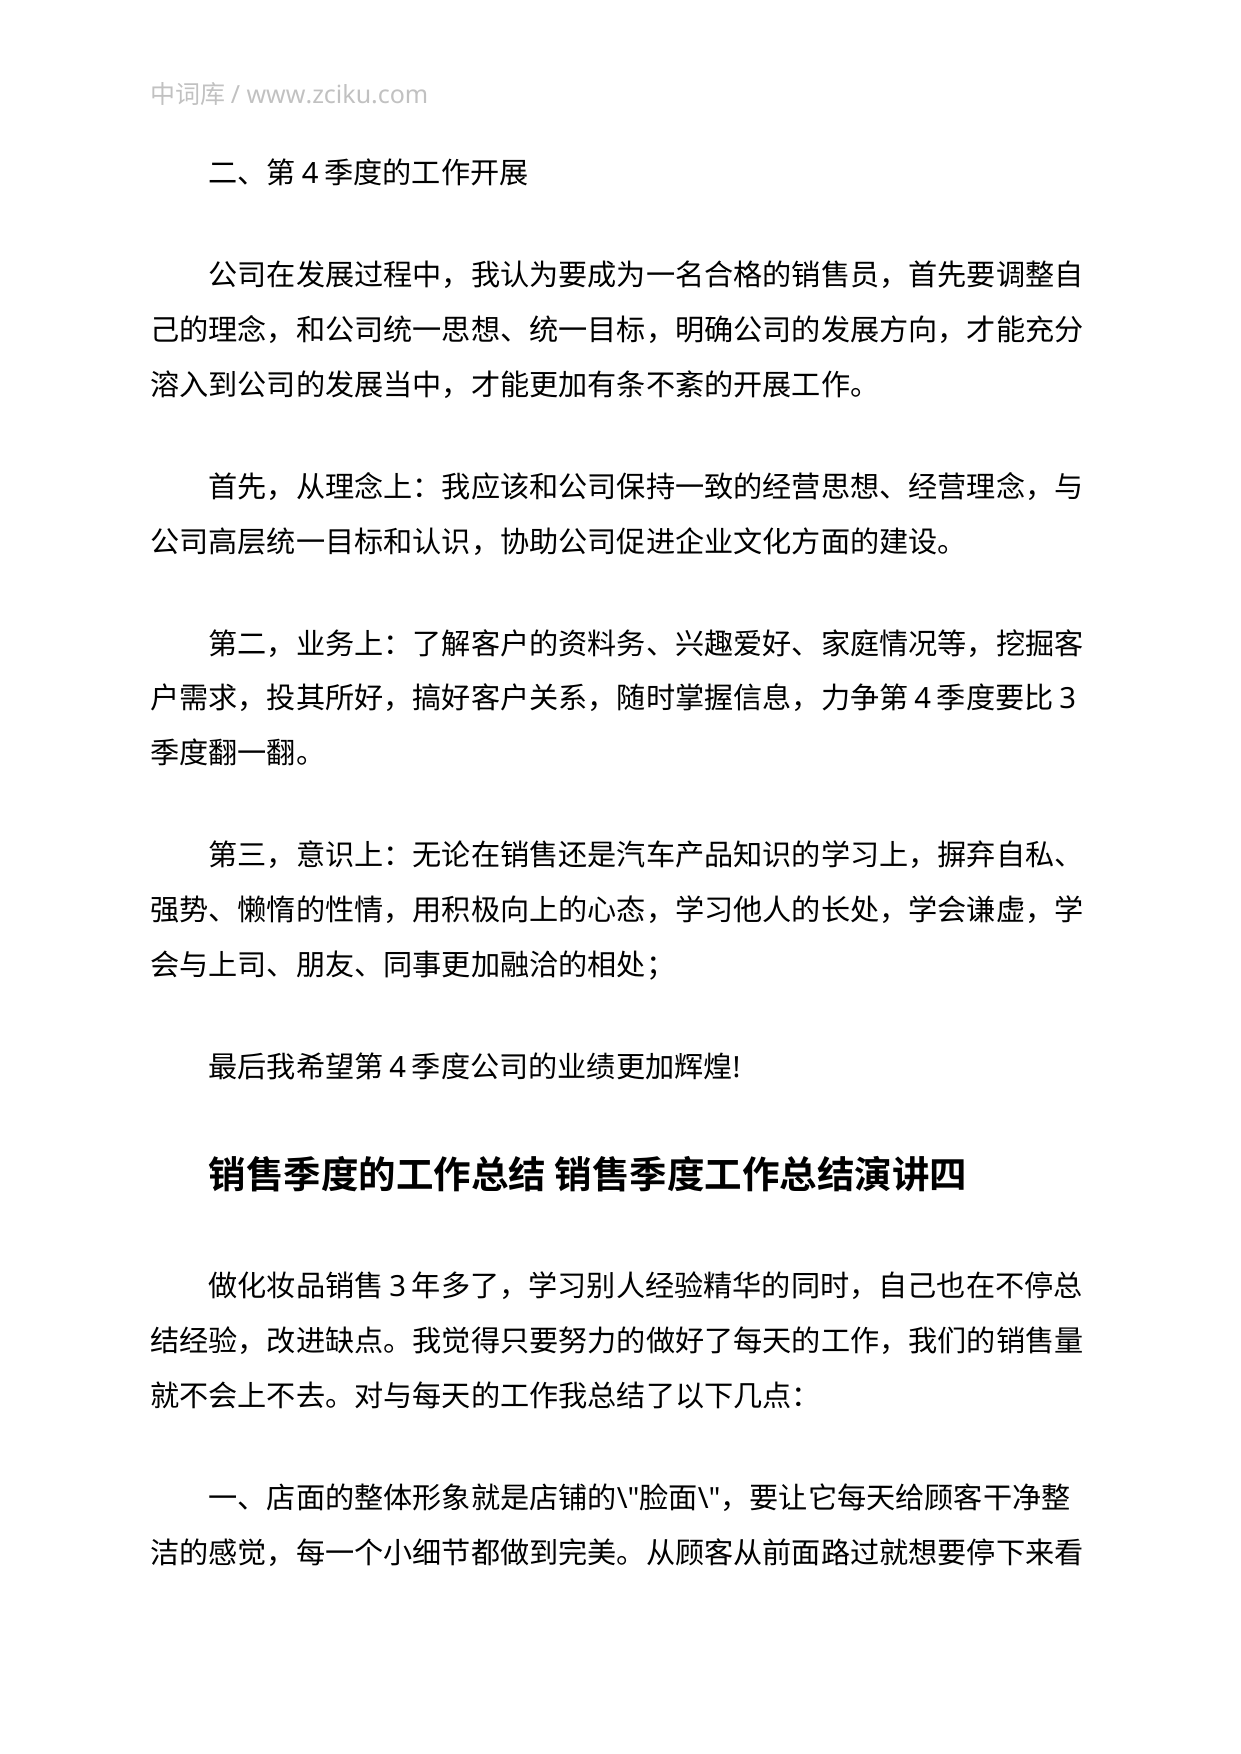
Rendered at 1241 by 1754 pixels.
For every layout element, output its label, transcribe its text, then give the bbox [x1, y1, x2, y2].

text 二、第4季度的工作开展 [150, 150, 1090, 192]
text 第三，意识上：无论在销售还是汽车产品知识的学习上，摒弃自私、强势、懒惰的性情，用积极向上的心态，学习他人的长处，学会谦虚，学会与上司、朋友、同事更加融洽的相处； [150, 832, 1090, 984]
text 销售季度的工作总结 销售季度工作总结演讲四 [150, 1145, 1090, 1200]
text 最后我希望第4季度公司的业绩更加辉煌! [150, 1043, 1090, 1086]
text 公司在发展过程中，我认为要成为一名合格的销售员，首先要调整自己的理念，和公司统一思想、统一目标，明确公司的发展方向，才能充分溶入到公司的发展当中，才能更加有条不紊的开展工作。 [150, 252, 1090, 404]
text 首先，从理念上：我应该和公司保持一致的经营思想、经营理念，与公司高层统一目标和认识，协助公司促进企业文化方面的建设。 [150, 463, 1090, 561]
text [150, 1474, 1090, 1572]
text 第二，业务上：了解客户的资料务、兴趣爱好、家庭情况等，挖掘客户需求，投其所好，搞好客户关系，随时掌握信息，力争第4季度要比3季度翻一翻。 [150, 620, 1090, 772]
text 做化妆品销售3年多了，学习别人经验精华的同时，自己也在不停总结经验，改进缺点。我觉得只要努力的做好了每天的工作，我们的销售量就不会上不去。对与每天的工作我总结了以下几点： [150, 1263, 1090, 1415]
